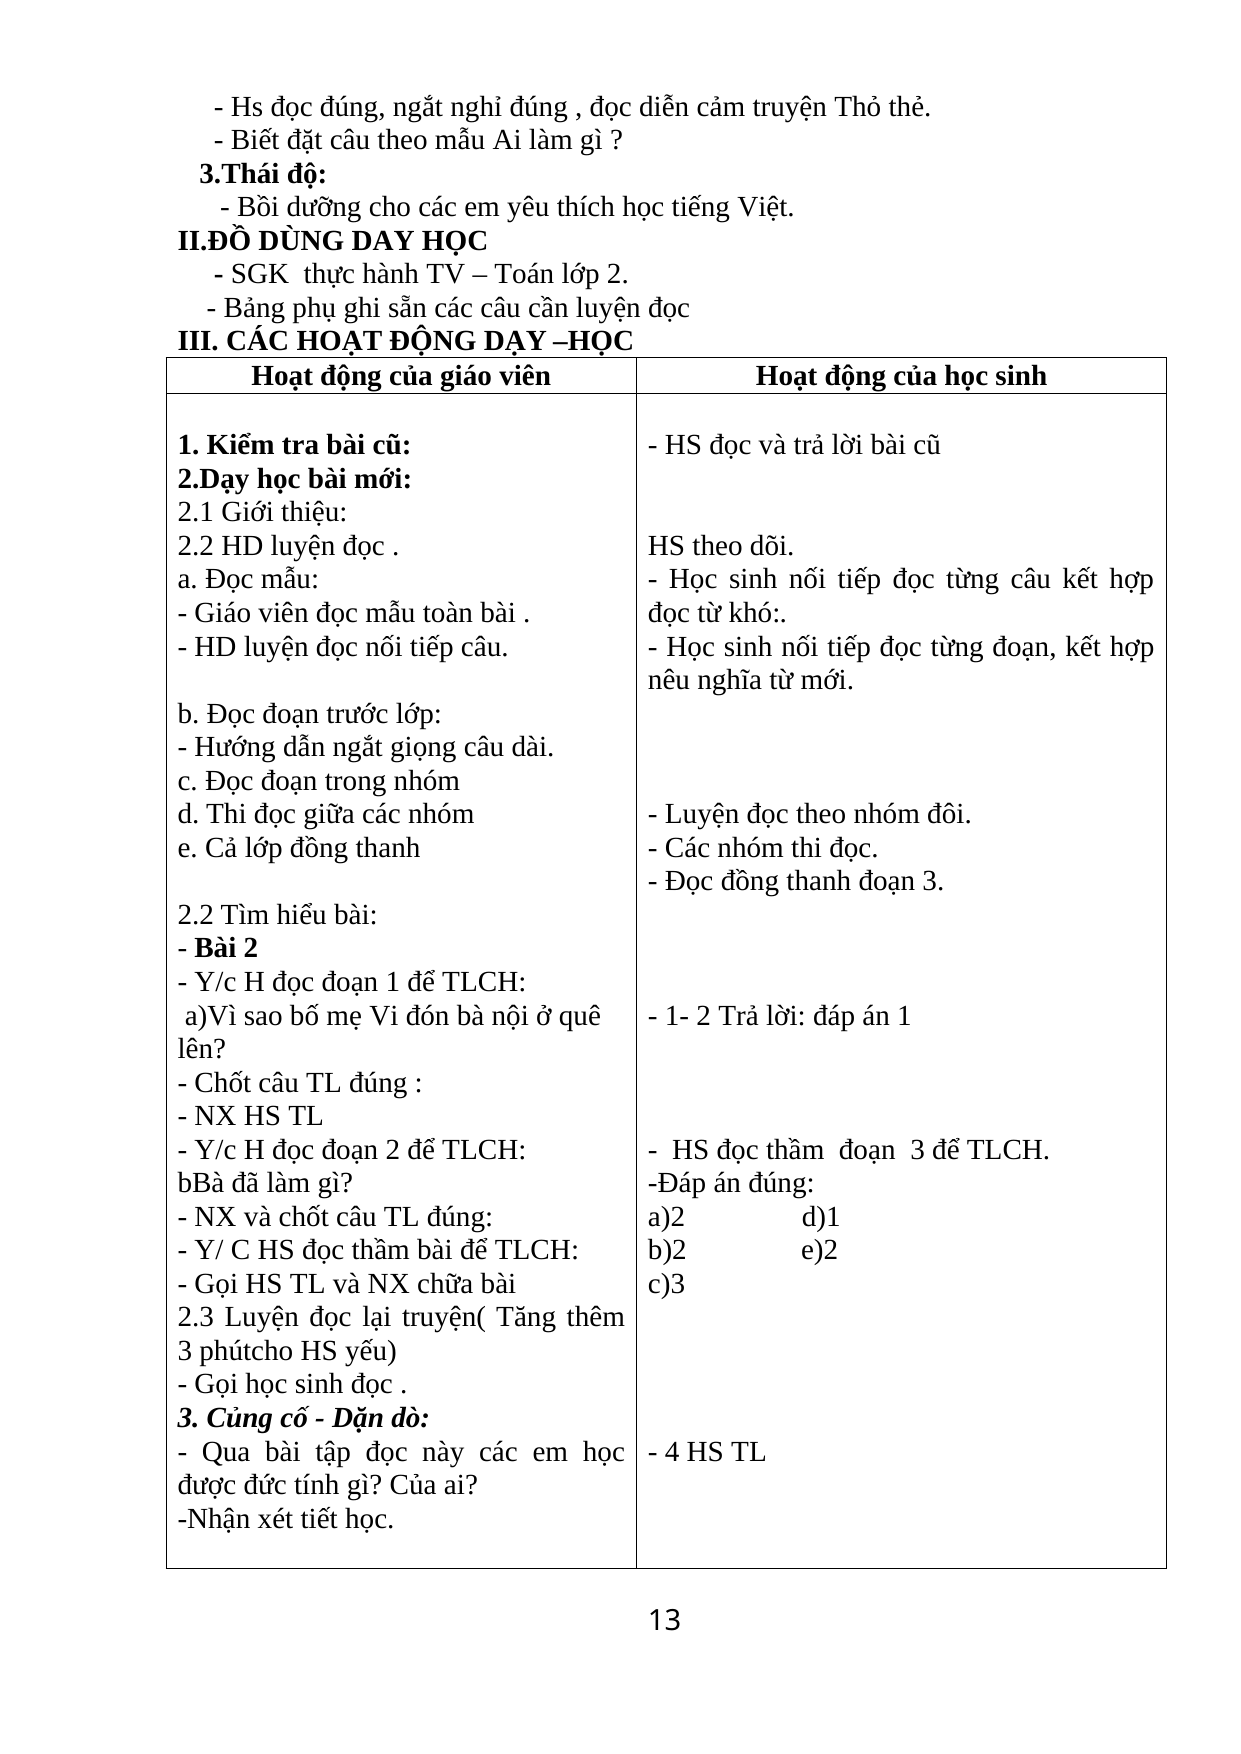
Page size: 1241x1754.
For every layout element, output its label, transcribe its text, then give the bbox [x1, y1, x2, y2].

table_cell - HS đọc và trả lời bài cũ HS theo dõi. - Học sinh nối tiếp đọc từng câu kết hợp đọc từ khó:. - Học sinh nối tiếp đọc từng đoạn, kết hợp nêu nghĩa từ mới. - Luyện đọc theo nhóm đôi. - Các nhóm thi đọc. - Đọc đồng thanh đoạn 3. - 1- 2 Trả lời: đáp án 1 - HS đọc thầm đoạn 3 để TLCH. -Đáp án đúng: a)2 d)1 b)2 e)2 c)3 - 4 HS TL [637, 394, 1166, 1568]
text - Hs đọc đúng, ngắt nghỉ đúng , đọc diễn cảm truyện Thỏ thẻ. [177, 89, 1152, 122]
table_header Hoạt động của giáo viên [167, 358, 636, 393]
text 3.Thái độ: [177, 156, 1152, 189]
text - SGK thực hành TV – Toán lớp 2. [177, 256, 1152, 290]
text - Bồi dưỡng cho các em yêu thích học tiếng Việt. [177, 189, 1152, 223]
table_header Hoạt động của học sinh [637, 358, 1166, 393]
table_cell 1. Kiểm tra bài cũ: 2.Dạy học bài mới: 2.1 Giới thiệu: 2.2 HD luyện đọc . a. Đọc mẫu: - Giáo viên đọc mẫu toàn bài . - HD luyện đọc nối tiếp câu. b. Đọc đoạn trước lớp: - Hướng dẫn ngắt giọng câu dài. c. Đọc đoạn trong nhóm d. Thi đọc giữa các nhóm e. Cả lớp đồng thanh 2.2 Tìm hiểu bài: - Bài 2 - Y/c H đọc đoạn 1 để TLCH: a)Vì sao bố mẹ Vi đón bà nội ở quê lên? - Chốt câu TL đúng : - NX HS TL - Y/c H đọc đoạn 2 để TLCH: bBà đã làm gì? - NX và chốt câu TL đúng: - Y/ C HS đọc thầm bài để TLCH: - Gọi HS TL và NX chữa bài 2.3 Luyện đọc lại truyện( Tăng thêm 3 phútcho HS yếu) - Gọi học sinh đọc . 3. Củng cố - Dặn dò: - Qua bài tập đọc này các em học được đức tính gì? Của ai? -Nhận xét tiết học. [167, 394, 636, 1568]
text - Bảng phụ ghi sẵn các câu cần luyện đọc [177, 290, 1152, 323]
text II.ĐỒ DÙNG DAY HỌC [177, 223, 1152, 256]
text III. CÁC HOẠT ĐỘNG DẠY –HỌC [177, 323, 1152, 357]
text - Biết đặt câu theo mẫu Ai làm gì ? [177, 122, 1152, 156]
